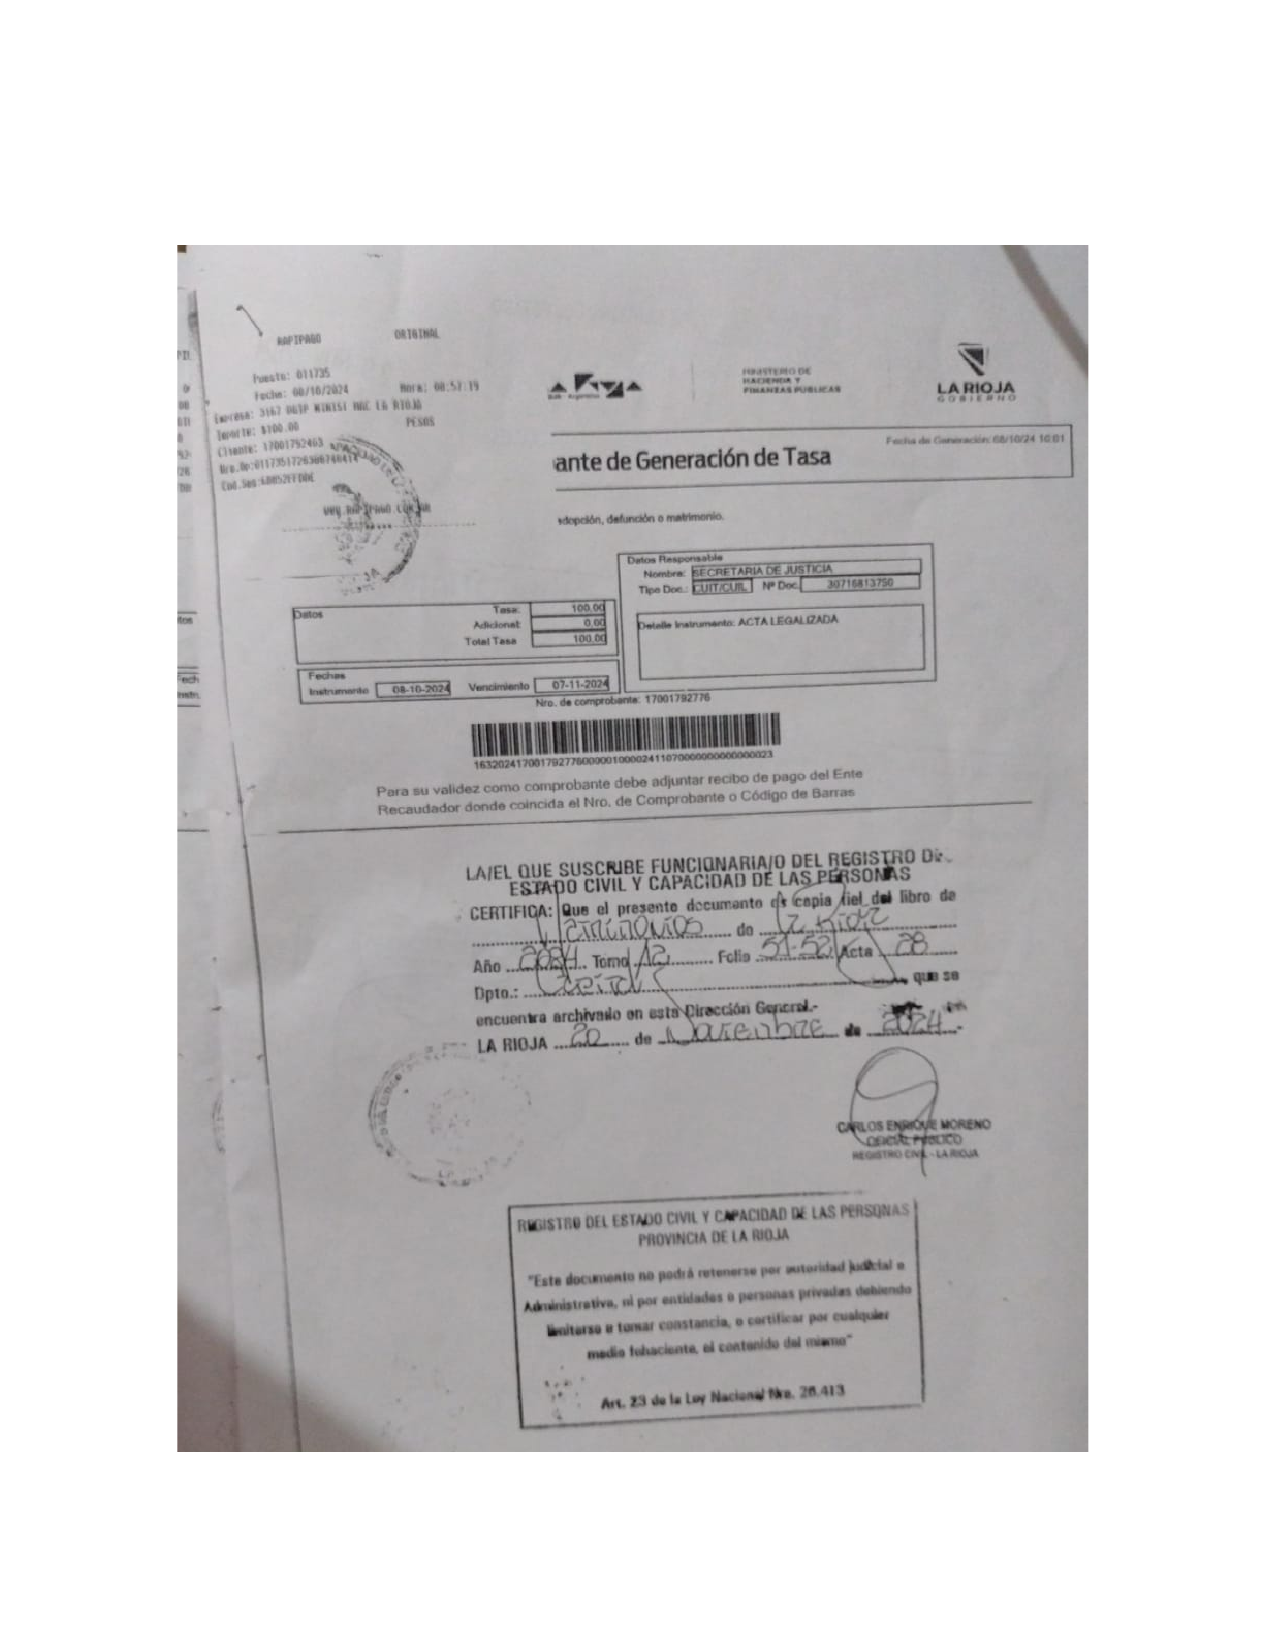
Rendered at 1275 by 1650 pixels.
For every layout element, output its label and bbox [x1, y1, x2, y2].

picture [177, 245, 1089, 1452]
